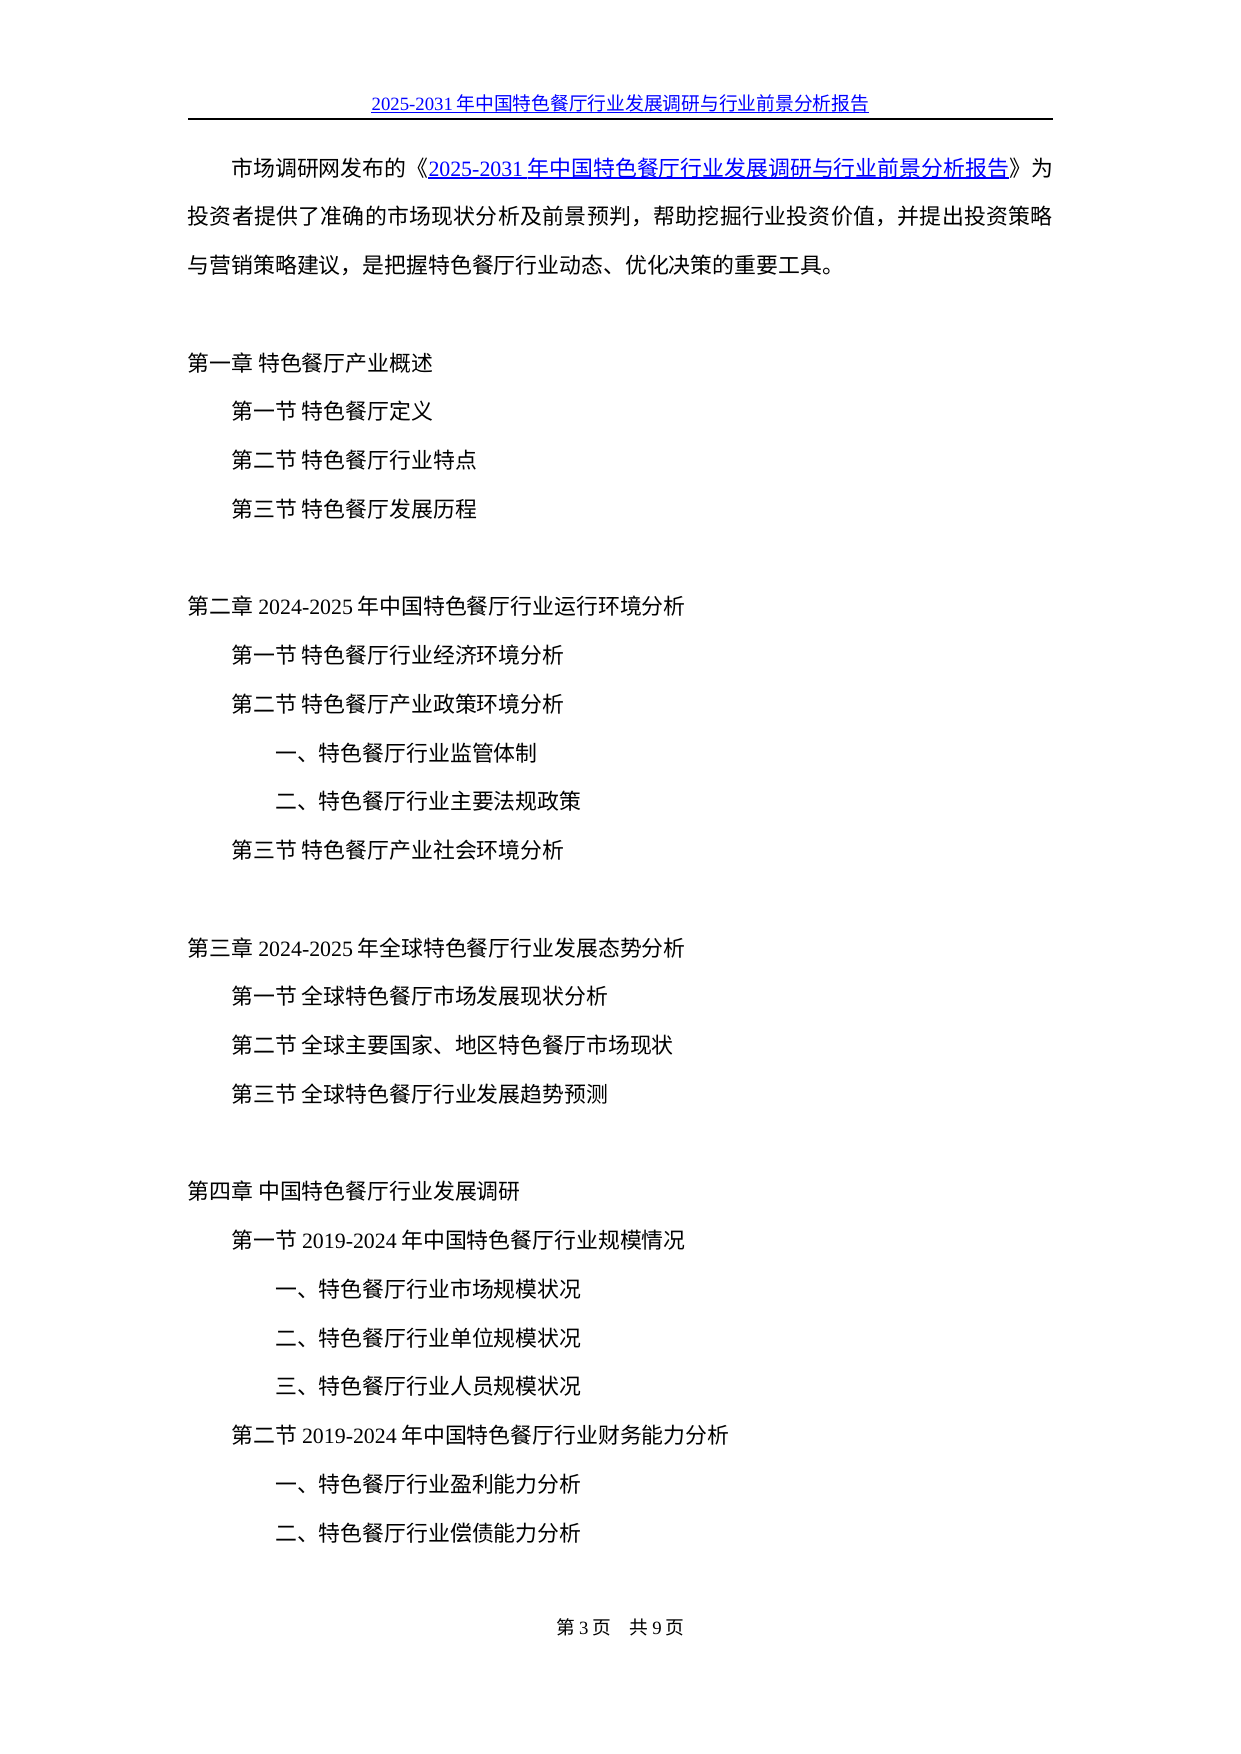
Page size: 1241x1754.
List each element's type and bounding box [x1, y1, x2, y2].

text [187, 150, 1053, 1548]
